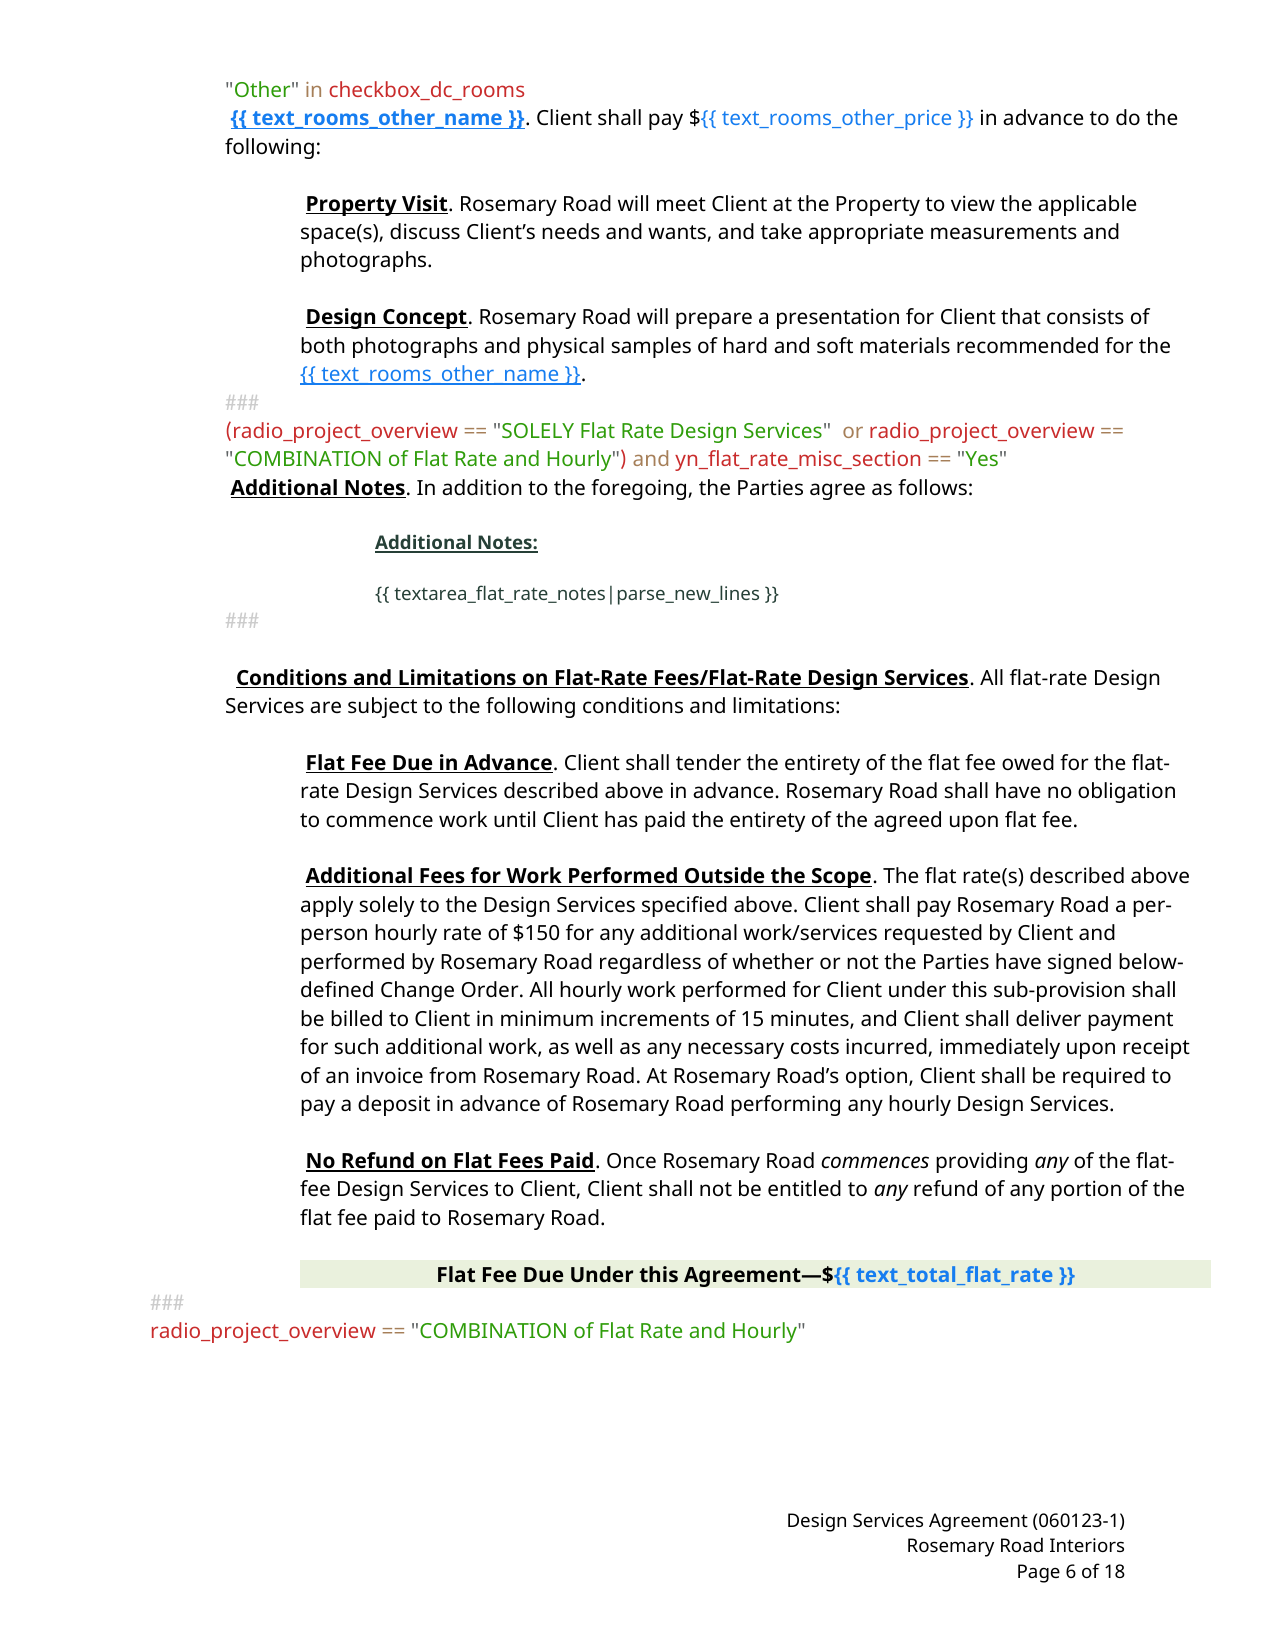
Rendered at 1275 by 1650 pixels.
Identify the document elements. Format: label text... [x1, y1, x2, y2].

text Additional Fees for Work Performed Outside the Scope. The flat rate(s) described above apply solely to the Design Services specified above. Client shall pay Rosemary Road a per-person hourly rate of $150 for any additional work/services requested by Client and performed by Rosemary Road regardless of whether or not the Parties have signed below-defined Change Order. All hourly work performed for Client under this sub-provision shall be billed to Client in minimum increments of 15 minutes, and Client shall deliver payment for such additional work, as well as any necessary costs incurred, immediately upon receipt of an invoice from Rosemary Road. At Rosemary Road’s option, Client shall be required to pay a deposit in advance of Rosemary Road performing any hourly Design Services. [300, 862, 1200, 1118]
text . Client shall pay $ in advance to do the following: [225, 103, 1200, 160]
table_header Flat Fee Due Under this Agreement—$ [300, 1260, 1211, 1288]
text No Refund on Flat Fees Paid. Once Rosemary Road commences providing any of the flat-fee Design Services to Client, Client shall not be entitled to any refund of any portion of the flat fee paid to Rosemary Road. [300, 1146, 1200, 1231]
text Additional Notes: [375, 529, 1200, 555]
text Additional Notes. In addition to the foregoing, the Parties agree as follows: [225, 473, 1200, 501]
text Design Concept. Rosemary Road will prepare a presentation for Client that consists of both photographs and physical samples of hard and soft materials recommended for the . [300, 302, 1200, 388]
text Conditions and Limitations on Flat-Rate Fees/Flat-Rate Design Services. All flat-rate Design Services are subject to the following conditions and limitations: [225, 663, 1200, 719]
text Flat Fee Due in Advance. Client shall tender the entirety of the flat fee owed for the flat-rate Design Services described above in advance. Rosemary Road shall have no obligation to commence work until Client has paid the entirety of the agreed upon flat fee. [300, 748, 1200, 833]
